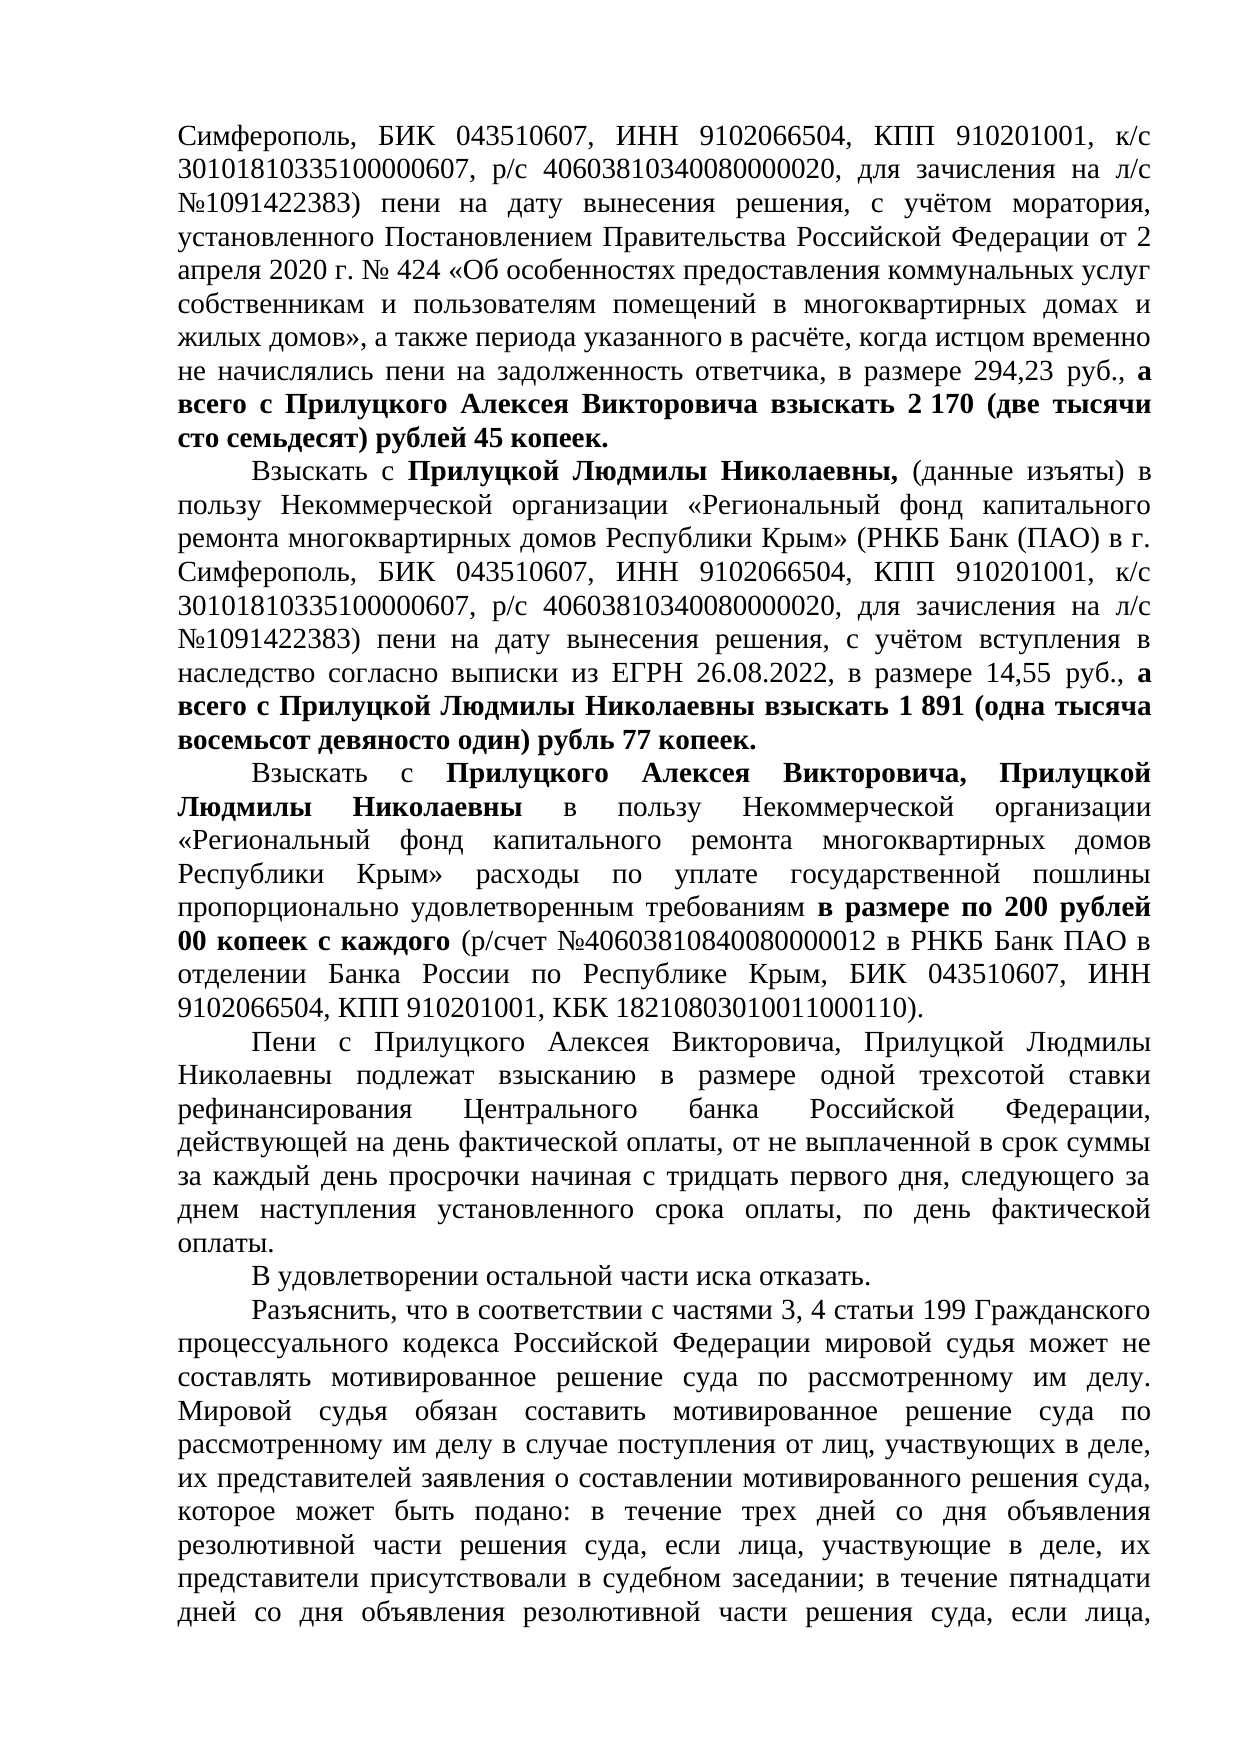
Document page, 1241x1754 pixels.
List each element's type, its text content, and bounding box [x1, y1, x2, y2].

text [177, 1292, 1152, 1627]
text Взыскать с Прилуцкого Алексея Викторовича, Прилуцкой Людмилы Николаевны в пользу Некоммерческой организации «Региональный фонд капитального ремонта многоквартирных домов Республики Крым» расходы по уплате государственной пошлины пропорционально удовлетворенным требованиям в размере по 200 рублей 00 копеек с каждого (р/счет №40603810840080000012 в РНКБ Банк ПАО в отделении Банка России по Республике Крым, БИК 043510607, ИНН 9102066504, КПП 910201001, КБК 18210803010011000110). [177, 755, 1152, 1024]
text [177, 118, 1152, 453]
text В удовлетворении остальной части иска отказать. [177, 1258, 1152, 1292]
text Пени с Прилуцкого Алексея Викторовича, Прилуцкой Людмилы Николаевны подлежат взысканию в размере одной трехсотой ставки рефинансирования Центрального банка Российской Федерации, действующей на день фактической оплаты, от не выплаченной в срок суммы за каждый день просрочки начиная с тридцать первого дня, следующего за днем наступления установленного срока оплаты, по день фактической оплаты. [177, 1024, 1152, 1258]
text Взыскать с Прилуцкой Людмилы Николаевны, (данные изъяты) в пользу Некоммерческой организации «Региональный фонд капитального ремонта многоквартирных домов Республики Крым» (РНКБ Банк (ПАО) в г. Симферополь, БИК 043510607, ИНН 9102066504, КПП 910201001, к/с 30101810335100000607, р/с 40603810340080000020, для зачисления на л/с №1091422383) пени на дату вынесения решения, с учётом вступления в наследство согласно выписки из ЕГРН 26.08.2022, в размере 14,55 руб., а всего с Прилуцкой Людмилы Николаевны взыскать 1 891 (одна тысяча восемьсот девяносто один) рубль 77 копеек. [177, 453, 1152, 755]
